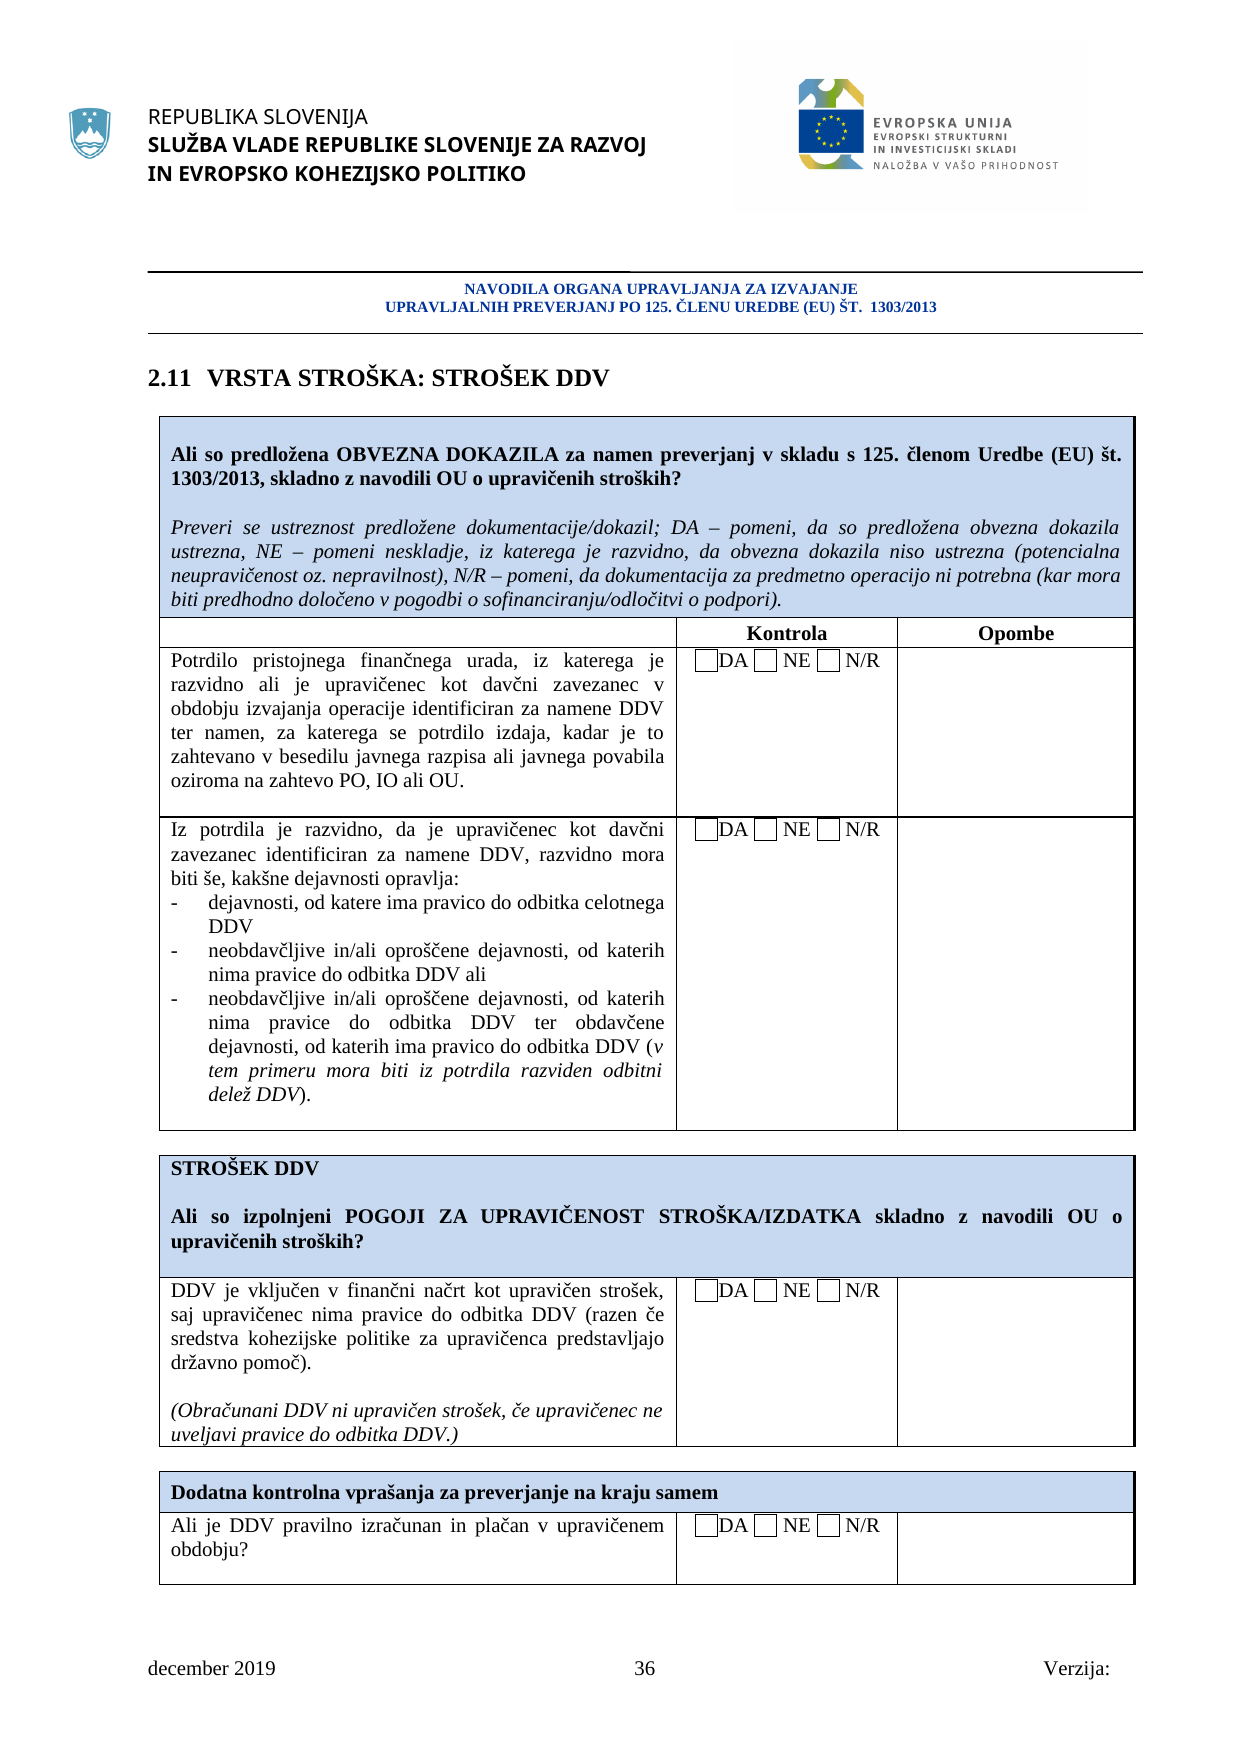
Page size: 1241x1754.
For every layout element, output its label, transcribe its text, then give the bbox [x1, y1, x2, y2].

table_cell DDV je vključen v finančni načrt kot upravičen strošek, saj upravičenec nima pravice do odbitka DDV (razen če sredstva kohezijske politike za upravičenca predstavljajo državno pomoč). (Obračunani DDV ni upravičen strošek, če upravičenec ne uveljavi pravice do odbitka DDV.) [160, 1278, 676, 1446]
table_cell [898, 818, 1133, 1130]
table_cell Ali je DDV pravilno izračunan in plačan v upravičenem obdobju? [160, 1513, 676, 1583]
table_cell [898, 1278, 1133, 1446]
table_cell DA NE N/R [677, 1513, 897, 1583]
table_header Ali so predložena OBVEZNA DOKAZILA za namen preverjanj v skladu s 125. členom Uredbe (EU) št. 1303/2013, skladno z navodili OU o upravičenih stroških? Preveri se ustreznost predložene dokumentacije/dokazil; DA – pomeni, da so predložena obvezna dokazila ustrezna, NE – pomeni neskladje, iz katerega je razvidno, da obvezna dokazila niso ustrezna (potencialna neupravičenost oz. nepravilnost), N/R – pomeni, da dokumentacija za predmetno operacijo ni potrebna (kar mora biti predhodno določeno v pogodbi o sofinanciranju/odločitvi o podpori). [160, 417, 1133, 617]
text VRSTA STROŠKA: STROŠEK DDV [148, 363, 1093, 392]
table_header Dodatna kontrolna vprašanja za preverjanje na kraju samem [160, 1472, 1133, 1512]
picture [63, 102, 114, 159]
table_cell [898, 648, 1133, 816]
table_header STROŠEK DDV Ali so izpolnjeni POGOJI ZA UPRAVIČENOST STROŠKA/IZDATKA skladno z navodili OU o upravičenih stroških? [160, 1156, 1133, 1277]
table_cell DA NE N/R [677, 648, 897, 816]
table_cell DA NE N/R [677, 1278, 897, 1446]
picture [732, 40, 1089, 213]
table_cell Iz potrdila je razvidno, da je upravičenec kot davčni zavezanec identificiran za namene DDV, razvidno mora biti še, kakšne dejavnosti opravlja: dejavnosti, od katere ima pravico do odbitka celotnega DDV neobdavčljive in/ali oproščene dejavnosti, od katerih nima pravice do odbitka DDV ali neobdavčljive in/ali oproščene dejavnosti, od katerih nima pravice do odbitka DDV ter obdavčene dejavnosti, od katerih ima pravico do odbitka DDV (v tem primeru mora biti iz potrdila razviden odbitni delež DDV). [160, 818, 676, 1130]
table_cell Kontrola [677, 618, 897, 647]
table_cell DA NE N/R [677, 818, 897, 1130]
table_cell Opombe [898, 618, 1133, 647]
table_cell [160, 618, 676, 647]
table_cell Potrdilo pristojnega finančnega urada, iz katerega je razvidno ali je upravičenec kot davčni zavezanec v obdobju izvajanja operacije identificiran za namene DDV ter namen, za katerega se potrdilo izdaja, kadar je to zahtevano v besedilu javnega razpisa ali javnega povabila oziroma na zahtevo PO, IO ali OU. [160, 648, 676, 816]
table_cell [898, 1513, 1133, 1583]
